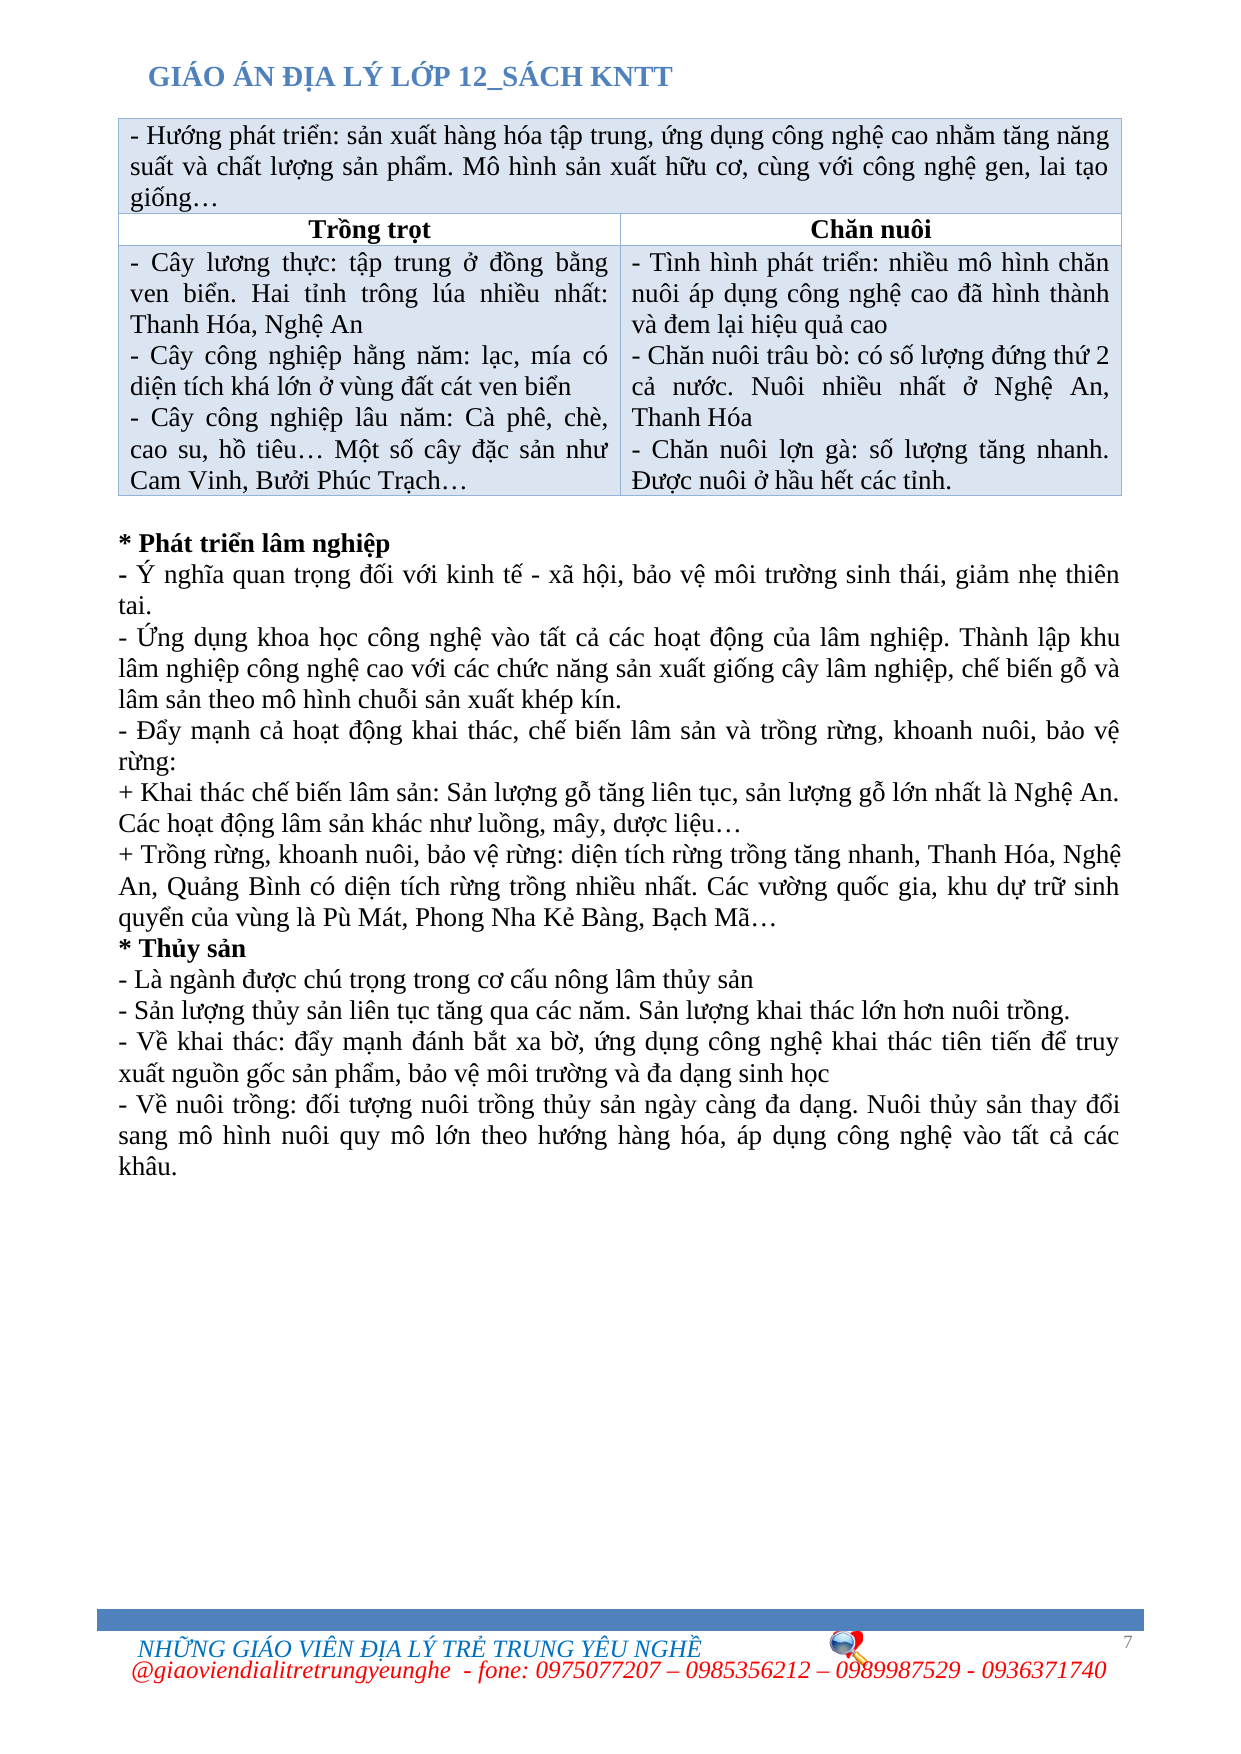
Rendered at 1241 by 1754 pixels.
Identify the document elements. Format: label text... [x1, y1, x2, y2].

text - Ý nghĩa quan trọng đối với kinh tế - xã hội, bảo vệ môi trường sinh thái, giảm nhẹ thiên tai. [118, 558, 1122, 621]
text - Về nuôi trồng: đối tượng nuôi trồng thủy sản ngày càng đa dạng. Nuôi thủy sản thay đổi sang mô hình nuôi quy mô lớn theo hướng hàng hóa, áp dụng công nghệ vào tất cả các khâu. [118, 1088, 1122, 1181]
table_cell - Tình hình phát triển: nhiều mô hình chăn nuôi áp dụng công nghệ cao đã hình thành và đem lại hiệu quả cao - Chăn nuôi trâu bò: có số lượng đứng thứ 2 cả nước. Nuôi nhiều nhất ở Nghệ An, Thanh Hóa - Chăn nuôi lợn gà: số lượng tăng nhanh. Được nuôi ở hầu hết các tỉnh. [621, 246, 1121, 495]
table_cell - Cây lương thực: tập trung ở đồng bằng ven biển. Hai tỉnh trông lúa nhiều nhất: Thanh Hóa, Nghệ An - Cây công nghiệp hằng năm: lạc, mía có diện tích khá lớn ở vùng đất cát ven biển - Cây công nghiệp lâu năm: Cà phê, chè, cao su, hồ tiêu… Một số cây đặc sản như Cam Vinh, Bưởi Phúc Trạch… [119, 246, 620, 495]
text * Thủy sản [118, 932, 1122, 963]
table_cell Chăn nuôi [621, 214, 1121, 245]
text - Sản lượng thủy sản liên tục tăng qua các năm. Sản lượng khai thác lớn hơn nuôi trồng. [118, 994, 1122, 1026]
text * Phát triển lâm nghiệp [118, 527, 1122, 558]
text - Ứng dụng khoa học công nghệ vào tất cả các hoạt động của lâm nghiệp. Thành lập khu lâm nghiệp công nghệ cao với các chức năng sản xuất giống cây lâm nghiệp, chế biến gỗ và lâm sản theo mô hình chuỗi sản xuất khép kín. [118, 621, 1122, 714]
table_cell Trồng trọt [119, 214, 620, 245]
text + Trồng rừng, khoanh nuôi, bảo vệ rừng: diện tích rừng trồng tăng nhanh, Thanh Hóa, Nghệ An, Quảng Bình có diện tích rừng trồng nhiều nhất. Các vường quốc gia, khu dự trữ sinh quyển của vùng là Pù Mát, Phong Nha Kẻ Bàng, Bạch Mã… [118, 839, 1122, 932]
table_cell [119, 119, 1121, 213]
text + Khai thác chế biến lâm sản: Sản lượng gỗ tăng liên tục, sản lượng gỗ lớn nhất là Nghệ An. Các hoạt động lâm sản khác như luồng, mây, dược liệu… [118, 776, 1122, 839]
text - Là ngành được chú trọng trong cơ cấu nông lâm thủy sản [118, 963, 1122, 994]
text - Về khai thác: đẩy mạnh đánh bắt xa bờ, ứng dụng công nghệ khai thác tiên tiến để truy xuất nguồn gốc sản phẩm, bảo vệ môi trường và đa dạng sinh học [118, 1026, 1122, 1088]
text - Đẩy mạnh cả hoạt động khai thác, chế biến lâm sản và trồng rừng, khoanh nuôi, bảo vệ rừng: [118, 714, 1122, 776]
picture [829, 1631, 869, 1667]
